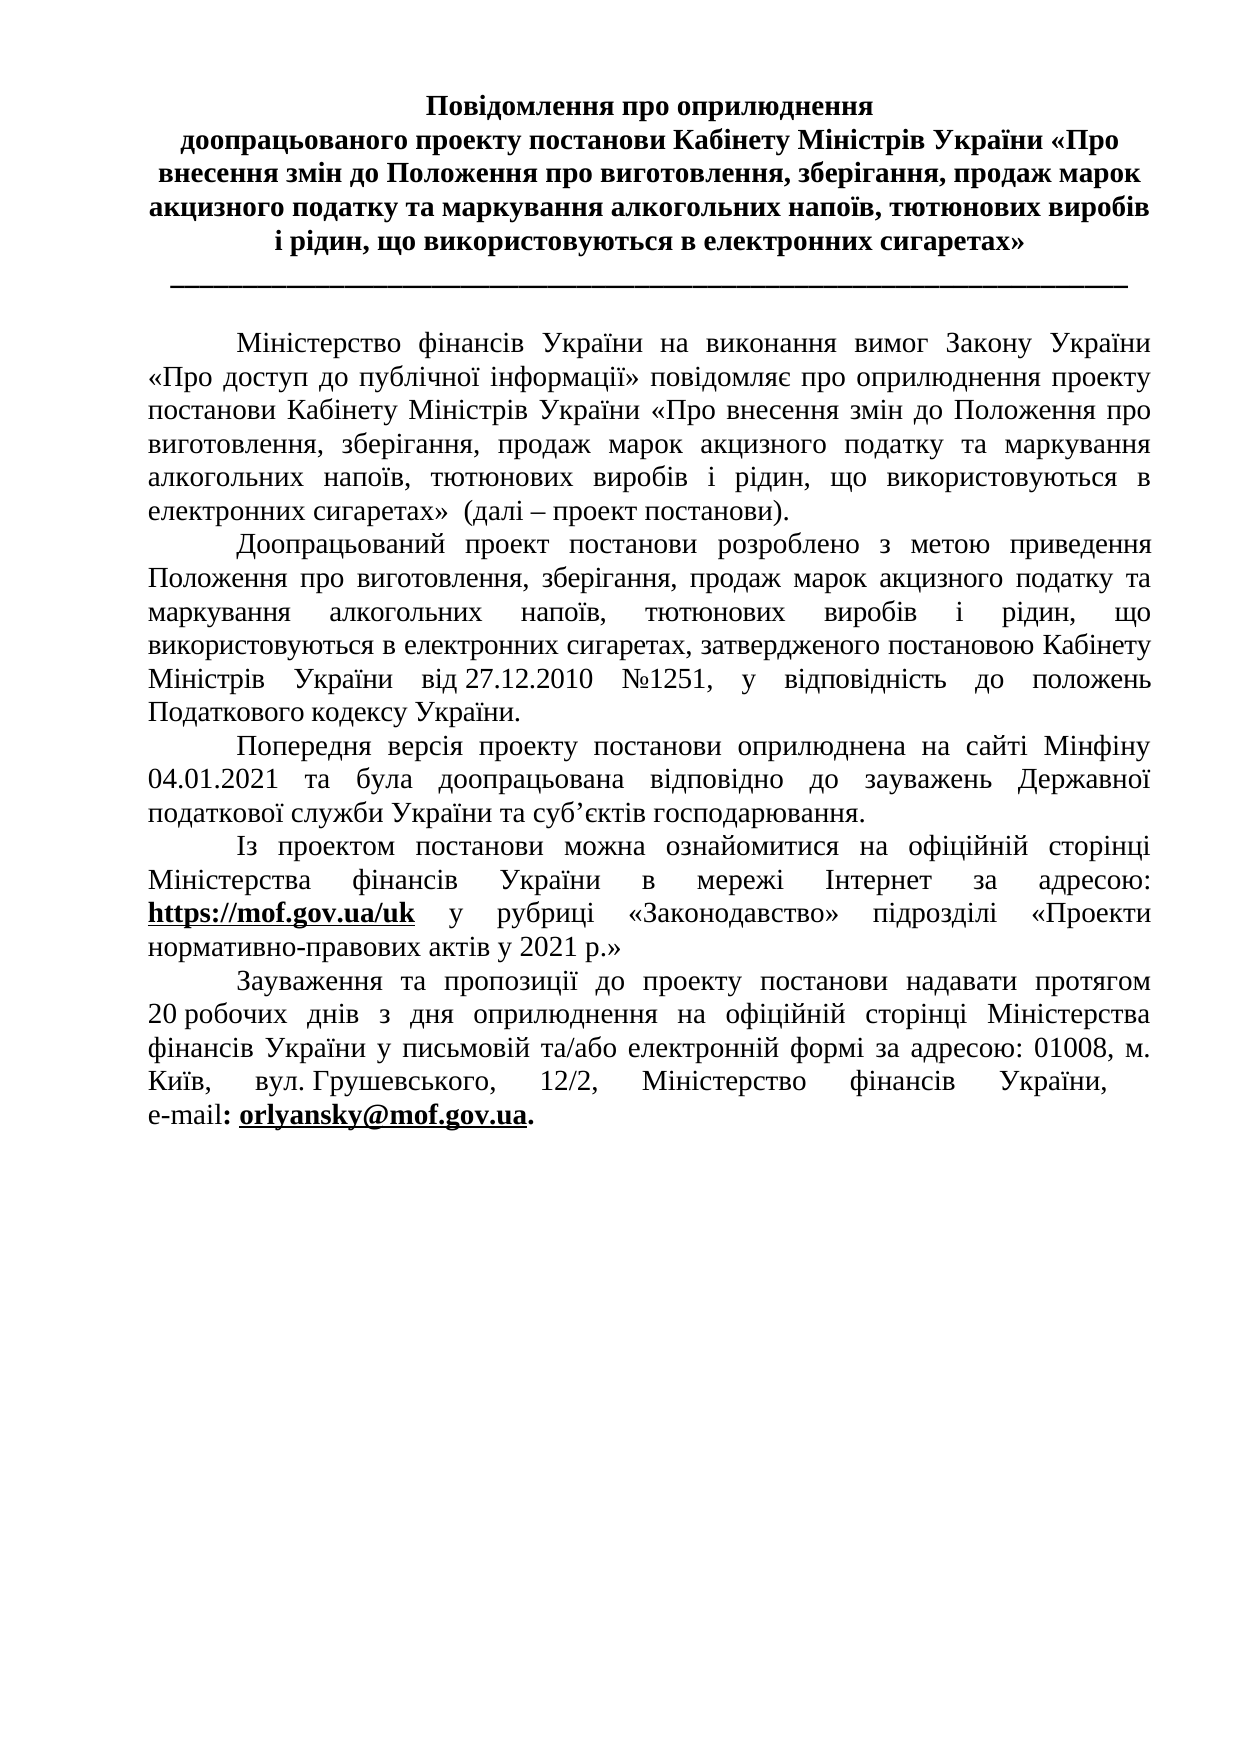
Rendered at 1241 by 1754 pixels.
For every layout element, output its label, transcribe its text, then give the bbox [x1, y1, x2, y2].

text Повідомлення про оприлюднення [148, 88, 1152, 122]
text __________________________________________________________________ [148, 256, 1152, 292]
text Попередня версія проекту постанови оприлюднена на сайті Мінфіну 04.01.2021 та була доопрацьована відповідно до зауважень Державної податкової служби України та суб’єктів господарювання. [148, 728, 1152, 828]
text Міністерство фінансів України на виконання вимог Закону України «Про доступ до публічної інформації» повідомляє про оприлюднення проекту постанови Кабінету Міністрів України «Про внесення змін до Положення про виготовлення, зберігання, продаж марок акцизного податку та маркування алкогольних напоїв, тютюнових виробів і рідин, що використовуються в електронних сигаретах» (далі – проект постанови). [148, 325, 1152, 527]
text Із проектом постанови можна ознайомитися на офіційній сторінці Міністерства фінансів України в мережі Інтернет за адресою: https://mof.gov.ua/uk у рубриці «Законодавство» підрозділі «Проекти нормативно-правових актів у 2021 р.» [148, 828, 1152, 963]
text доопрацьованого проекту постанови Кабінету Міністрів України «Про внесення змін до Положення про виготовлення, зберігання, продаж марок акцизного податку та маркування алкогольних напоїв, тютюнових виробів і рідин, що використовуються в електронних сигаретах» [148, 122, 1152, 256]
text Зауваження та пропозиції до проекту постанови надавати протягом 20 робочих днів з дня оприлюднення на офіційній сторінці Міністерства фінансів України у письмовій та/або електронній формі за адресою: 01008, м. Київ, вул. Грушевського, 12/2, Міністерство фінансів України, e-mail: orlyansky@mof.gov.ua. [148, 963, 1152, 1130]
text Доопрацьований проект постанови розроблено з метою приведення Положення про виготовлення, зберігання, продаж марок акцизного податку та маркування алкогольних напоїв, тютюнових виробів і рідин, що використовуються в електронних сигаретах, затвердженого постановою Кабінету Міністрів України від 27.12.2010 №1251, у відповідність до положень Податкового кодексу України. [148, 527, 1152, 728]
